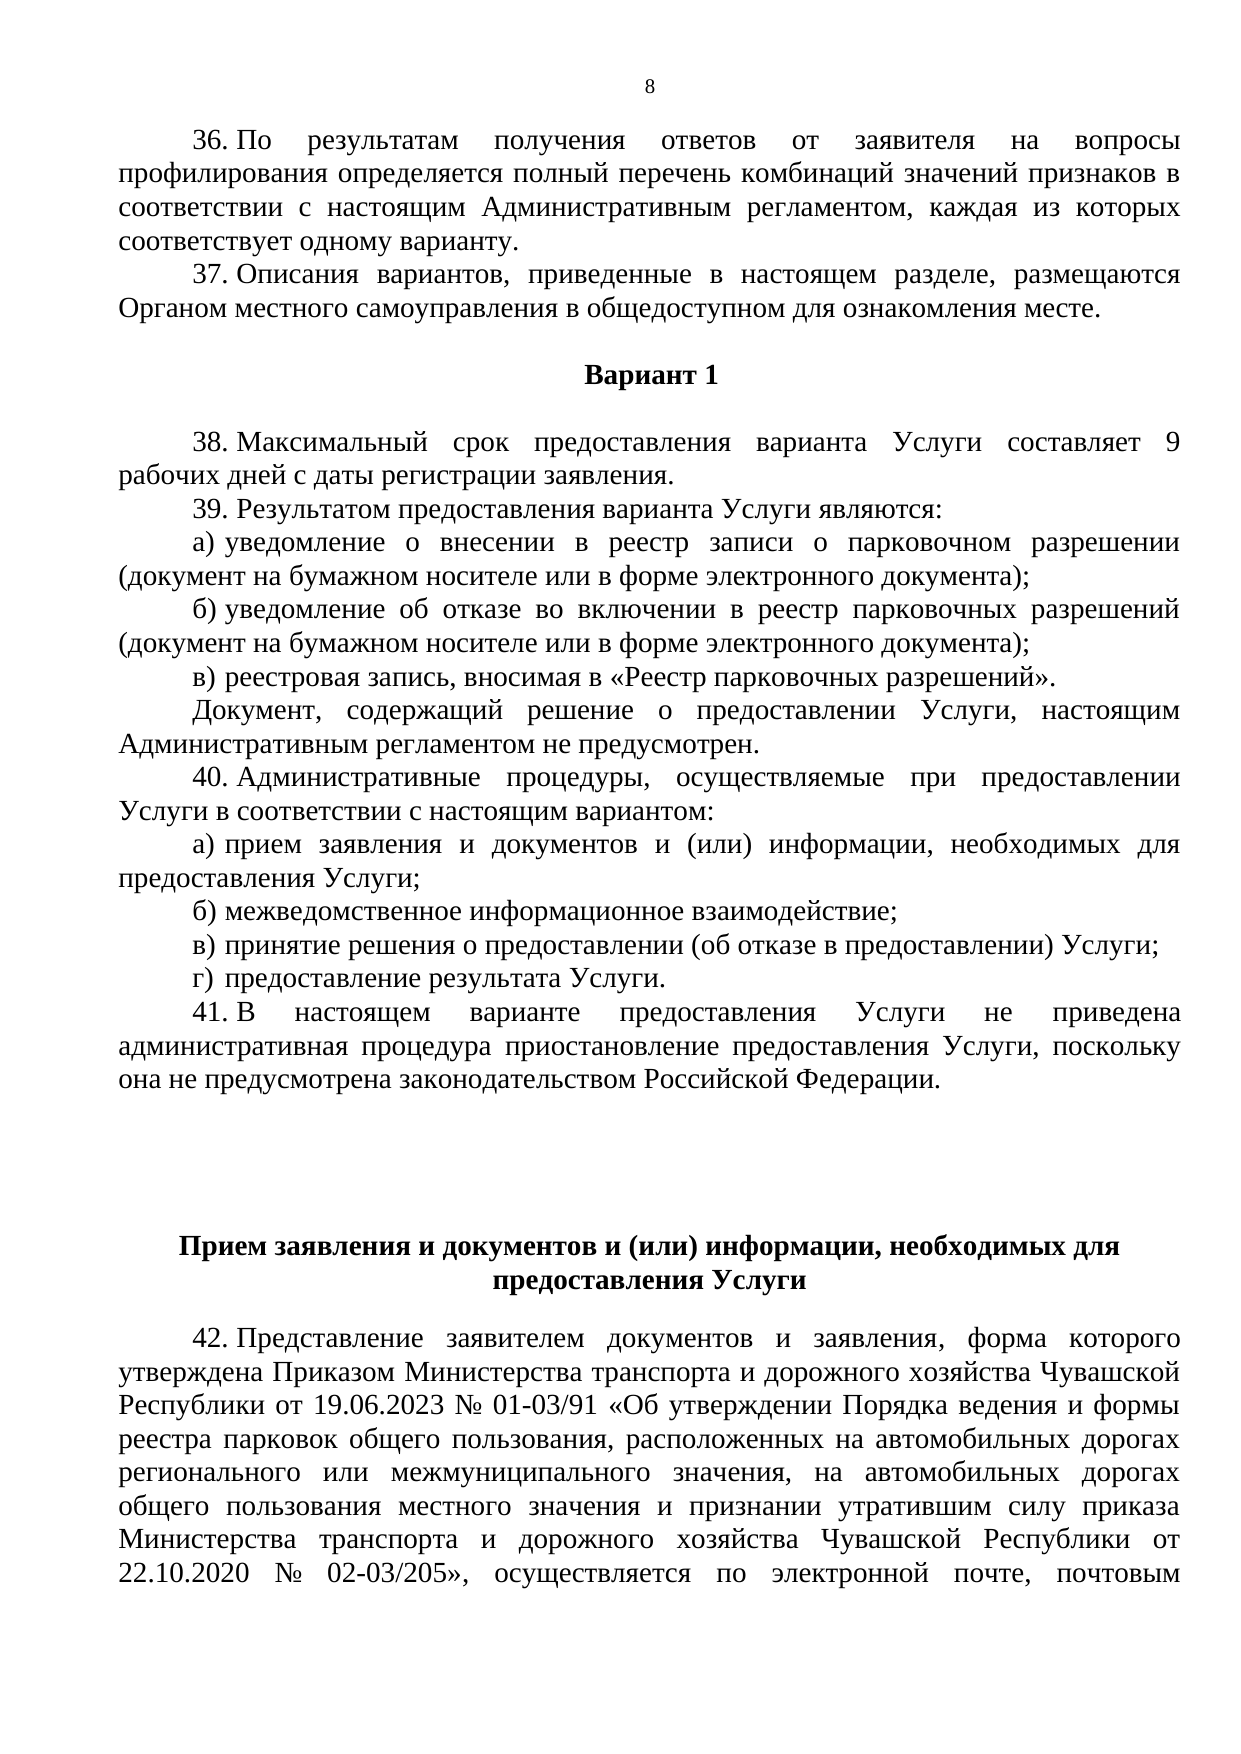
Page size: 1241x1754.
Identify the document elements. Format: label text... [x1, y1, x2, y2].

list уведомление о внесении в реестр записи о парковочном разрешении (документ на бумажном носителе или в форме электронного документа); [118, 524, 1181, 592]
text Документ, содержащий решение о предоставлении Услуги, настоящим Административным регламентом не предусмотрен. [118, 692, 1181, 759]
list межведомственное информационное взаимодействие; [118, 893, 1181, 927]
list прием заявления и документов и (или) информации, необходимых для предоставления Услуги; [118, 826, 1181, 893]
list По результатам получения ответов от заявителя на вопросы профилирования определяется полный перечень комбинаций значений признаков в соответствии с настоящим Административным регламентом, каждая из которых соответствует одному варианту. [118, 122, 1181, 256]
list Описания вариантов, приведенные в настоящем разделе, размещаются Органом местного самоуправления в общедоступном для ознакомления месте. [118, 256, 1181, 323]
list предоставление результата Услуги. [118, 961, 1181, 994]
list принятие решения о предоставлении (об отказе в предоставлении) Услуги; [118, 927, 1181, 961]
text Прием заявления и документов и (или) информации, необходимых для предоставления Услуги [118, 1228, 1181, 1295]
list В настоящем варианте предоставления Услуги не приведена административная процедура приостановление предоставления Услуги, поскольку она не предусмотрена законодательством Российской Федерации. [118, 994, 1181, 1095]
list уведомление об отказе во включении в реестр парковочных разрешений (документ на бумажном носителе или в форме электронного документа); [118, 592, 1181, 659]
list Максимальный срок предоставления варианта Услуги составляет 9 рабочих дней с даты регистрации заявления. [118, 424, 1181, 491]
list реестровая запись, вносимая в «Реестр парковочных разрешений». [118, 659, 1181, 692]
list Административные процедуры, осуществляемые при предоставлении Услуги в соответствии с настоящим вариантом: [118, 759, 1181, 826]
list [118, 1320, 1181, 1589]
list Результатом предоставления варианта Услуги являются: [118, 491, 1181, 524]
